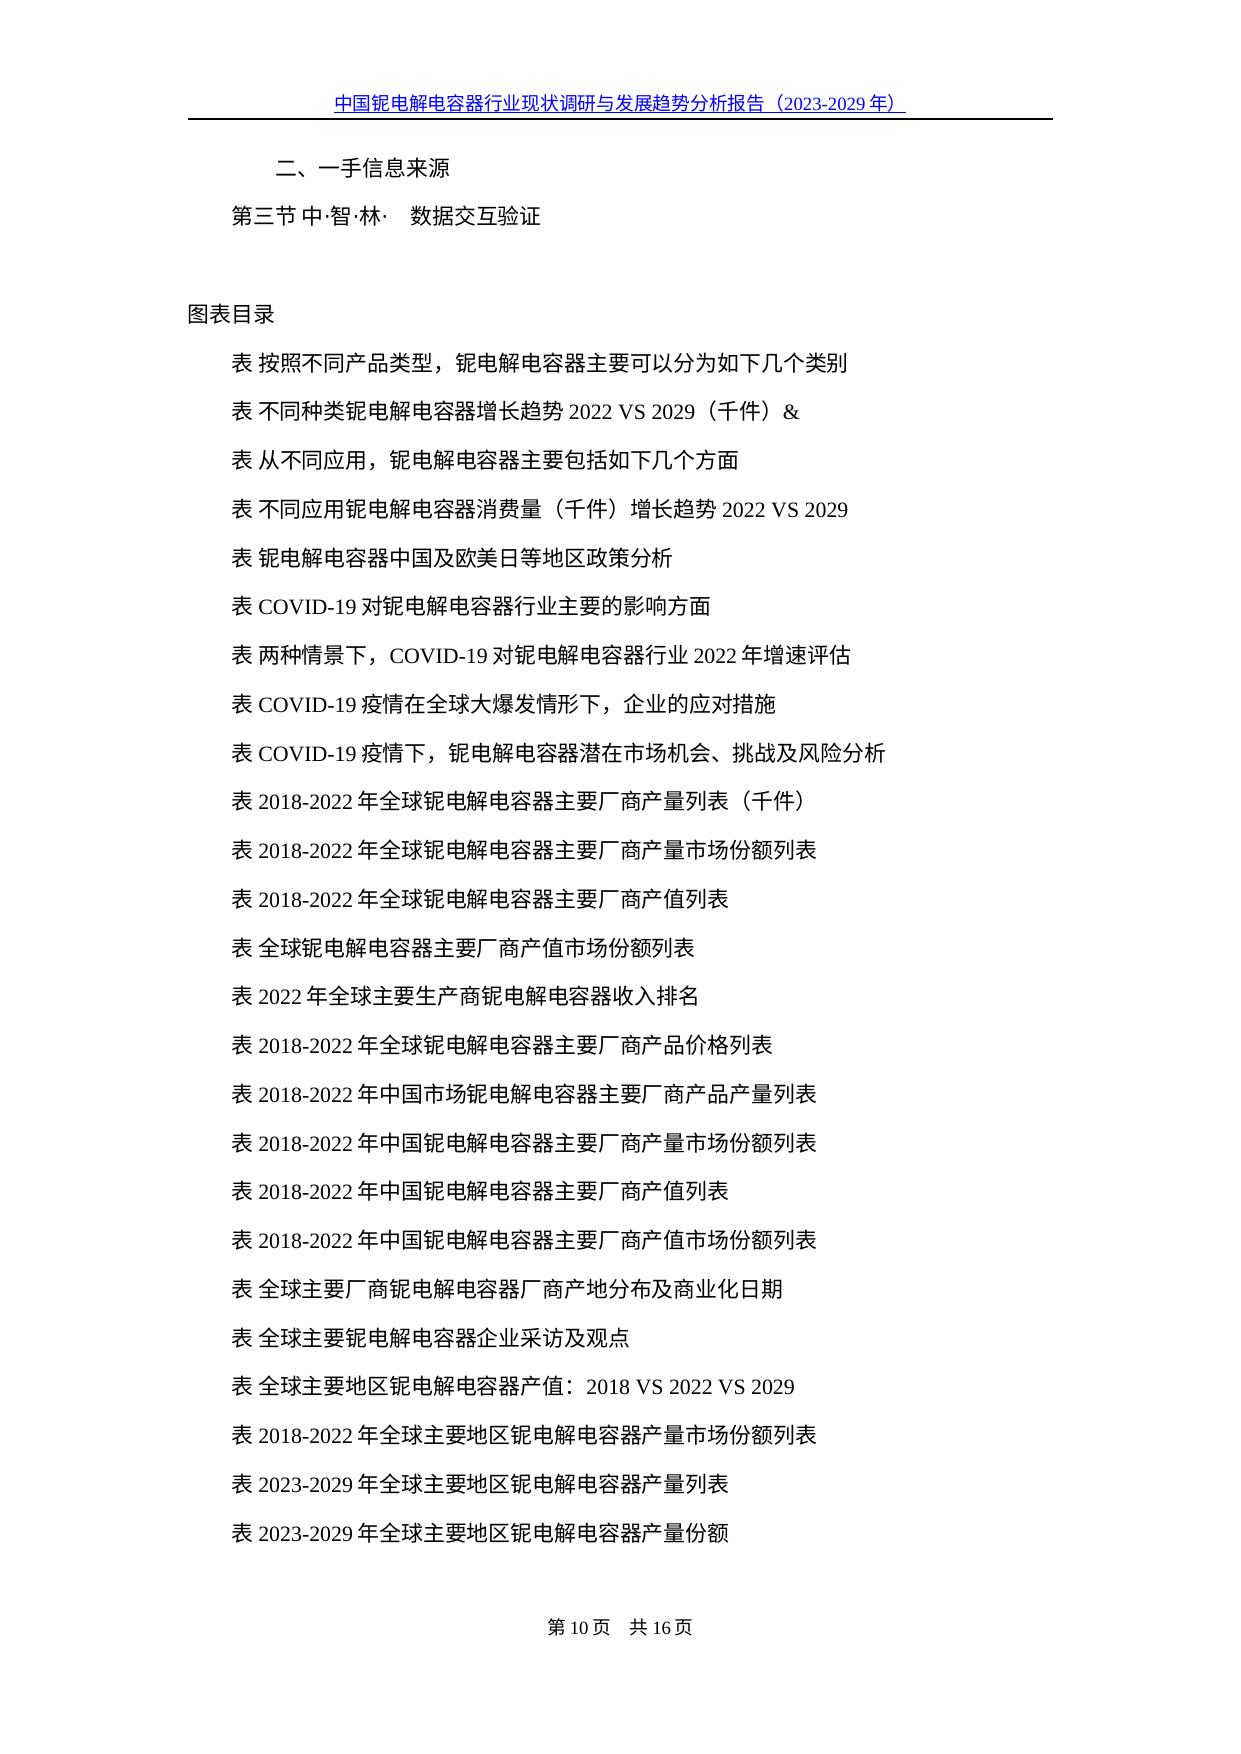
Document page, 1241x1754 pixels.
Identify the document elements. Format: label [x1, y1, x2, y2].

text [187, 150, 1053, 1548]
